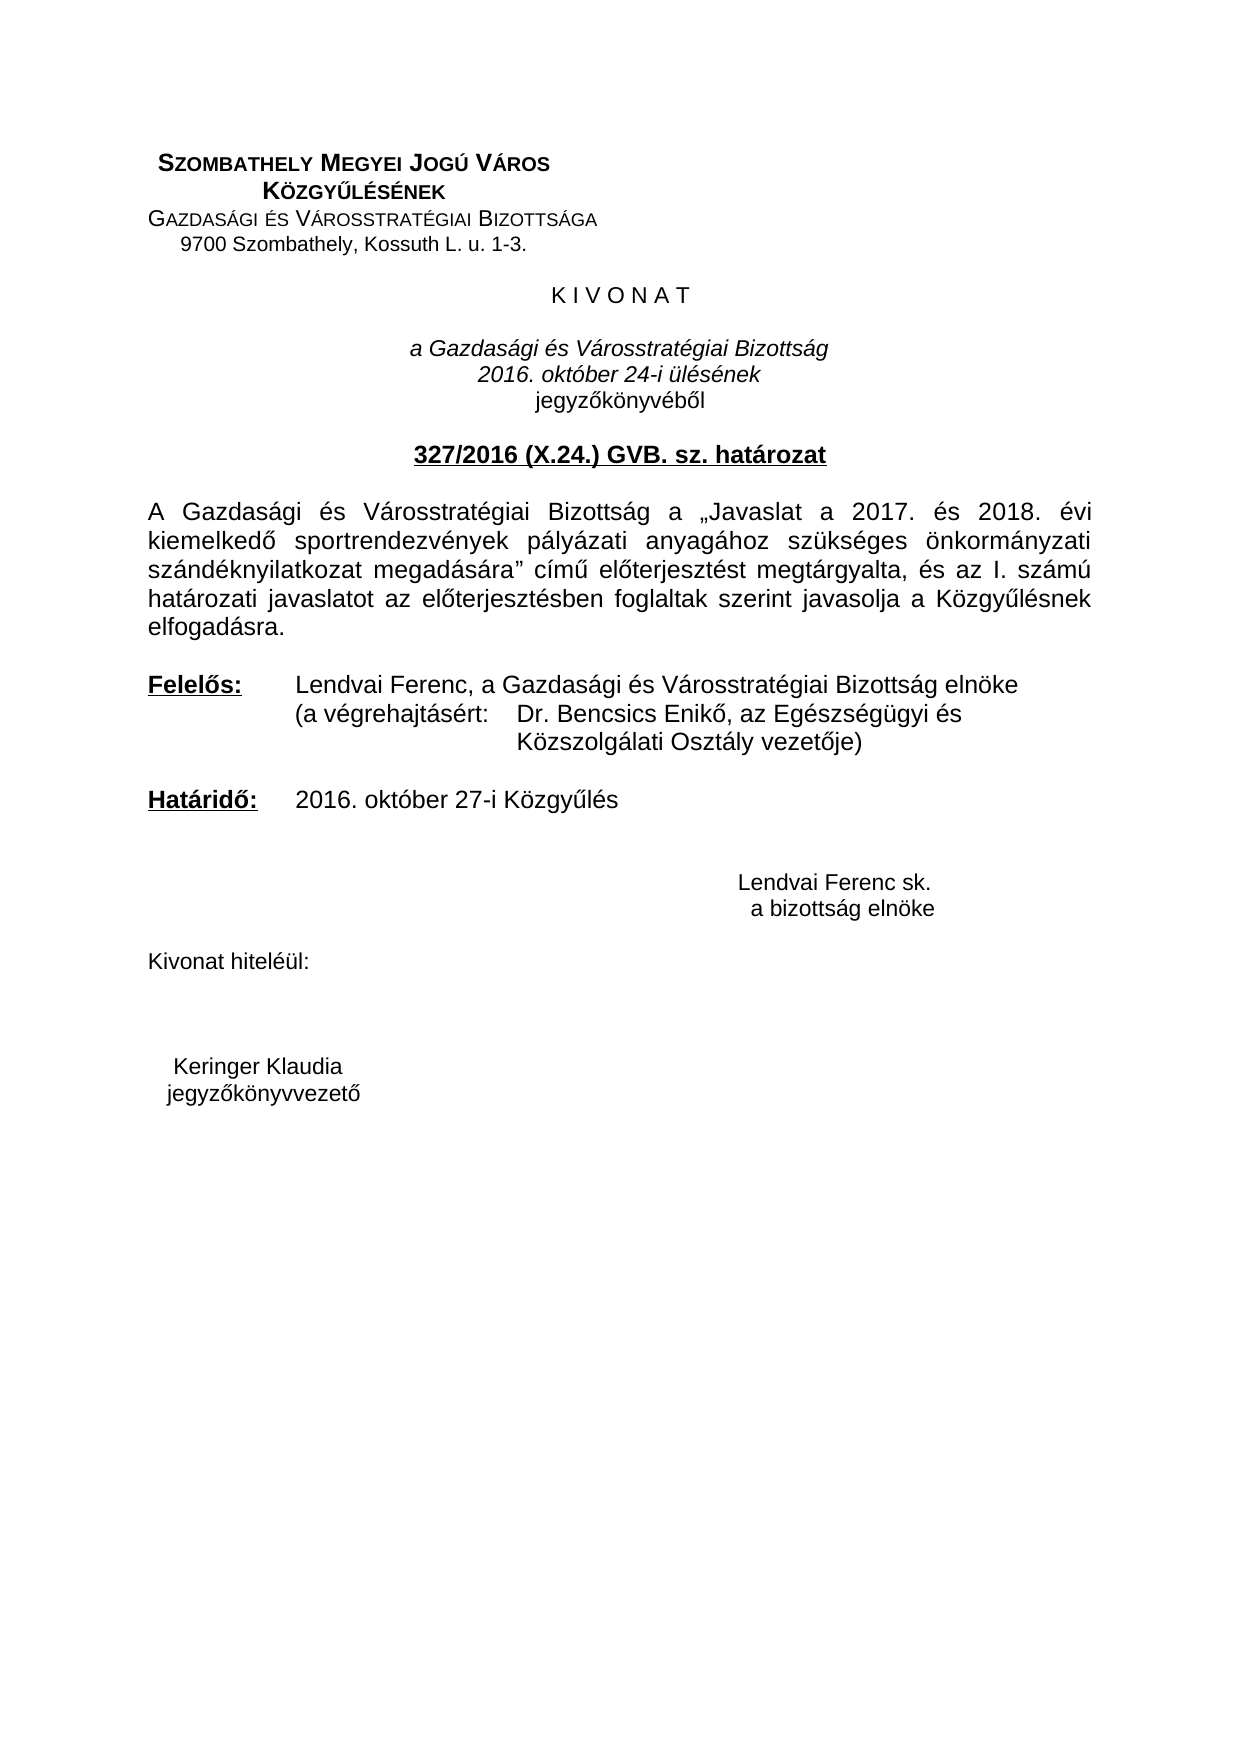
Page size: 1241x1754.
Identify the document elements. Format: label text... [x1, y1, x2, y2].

text Lendvai Ferenc sk. [664, 869, 1093, 895]
text jegyzőkönyvéből [148, 387, 1093, 413]
text K I V O N A T [148, 282, 1093, 308]
text Határidő: 2016. október 27-i Közgyűlés [148, 785, 1093, 814]
subtitle Szombathely Megyei Jogú Város [148, 148, 1093, 176]
text a Gazdasági és Városstratégiai Bizottság [148, 334, 1093, 361]
text Keringer Klaudia [148, 1053, 1093, 1079]
text 327/2016 (X.24.) GVB. sz. határozat [148, 440, 1093, 469]
text (a végrehajtásért: Dr. Bencsics Enikő, az Egészségügyi és Közszolgálati Osztály vezetője) [294, 699, 1093, 756]
text jegyzőkönyvvezető [148, 1079, 1093, 1106]
text Gazdasági és Városstratégiai Bizottsága [148, 205, 1093, 231]
text Kivonat hiteléül: [148, 948, 1093, 974]
text 2016. október 24-i ülésének [148, 361, 1093, 387]
subtitle Közgyűlésének [148, 176, 1093, 205]
text Felelős: Lendvai Ferenc, a Gazdasági és Városstratégiai Bizottság elnöke [148, 670, 1093, 699]
text 9700 Szombathely, Kossuth L. u. 1-3. [148, 231, 1093, 255]
text a bizottság elnöke [148, 895, 1093, 921]
text A Gazdasági és Városstratégiai Bizottság a „Javaslat a 2017. és 2018. évi kiemelkedő sportrendezvények pályázati anyagához szükséges önkormányzati szándéknyilatkozat megadására” című előterjesztést megtárgyalta, és az I. számú határozati javaslatot az előterjesztésben foglaltak szerint javasolja a Közgyűlésnek elfogadásra. [148, 497, 1093, 641]
